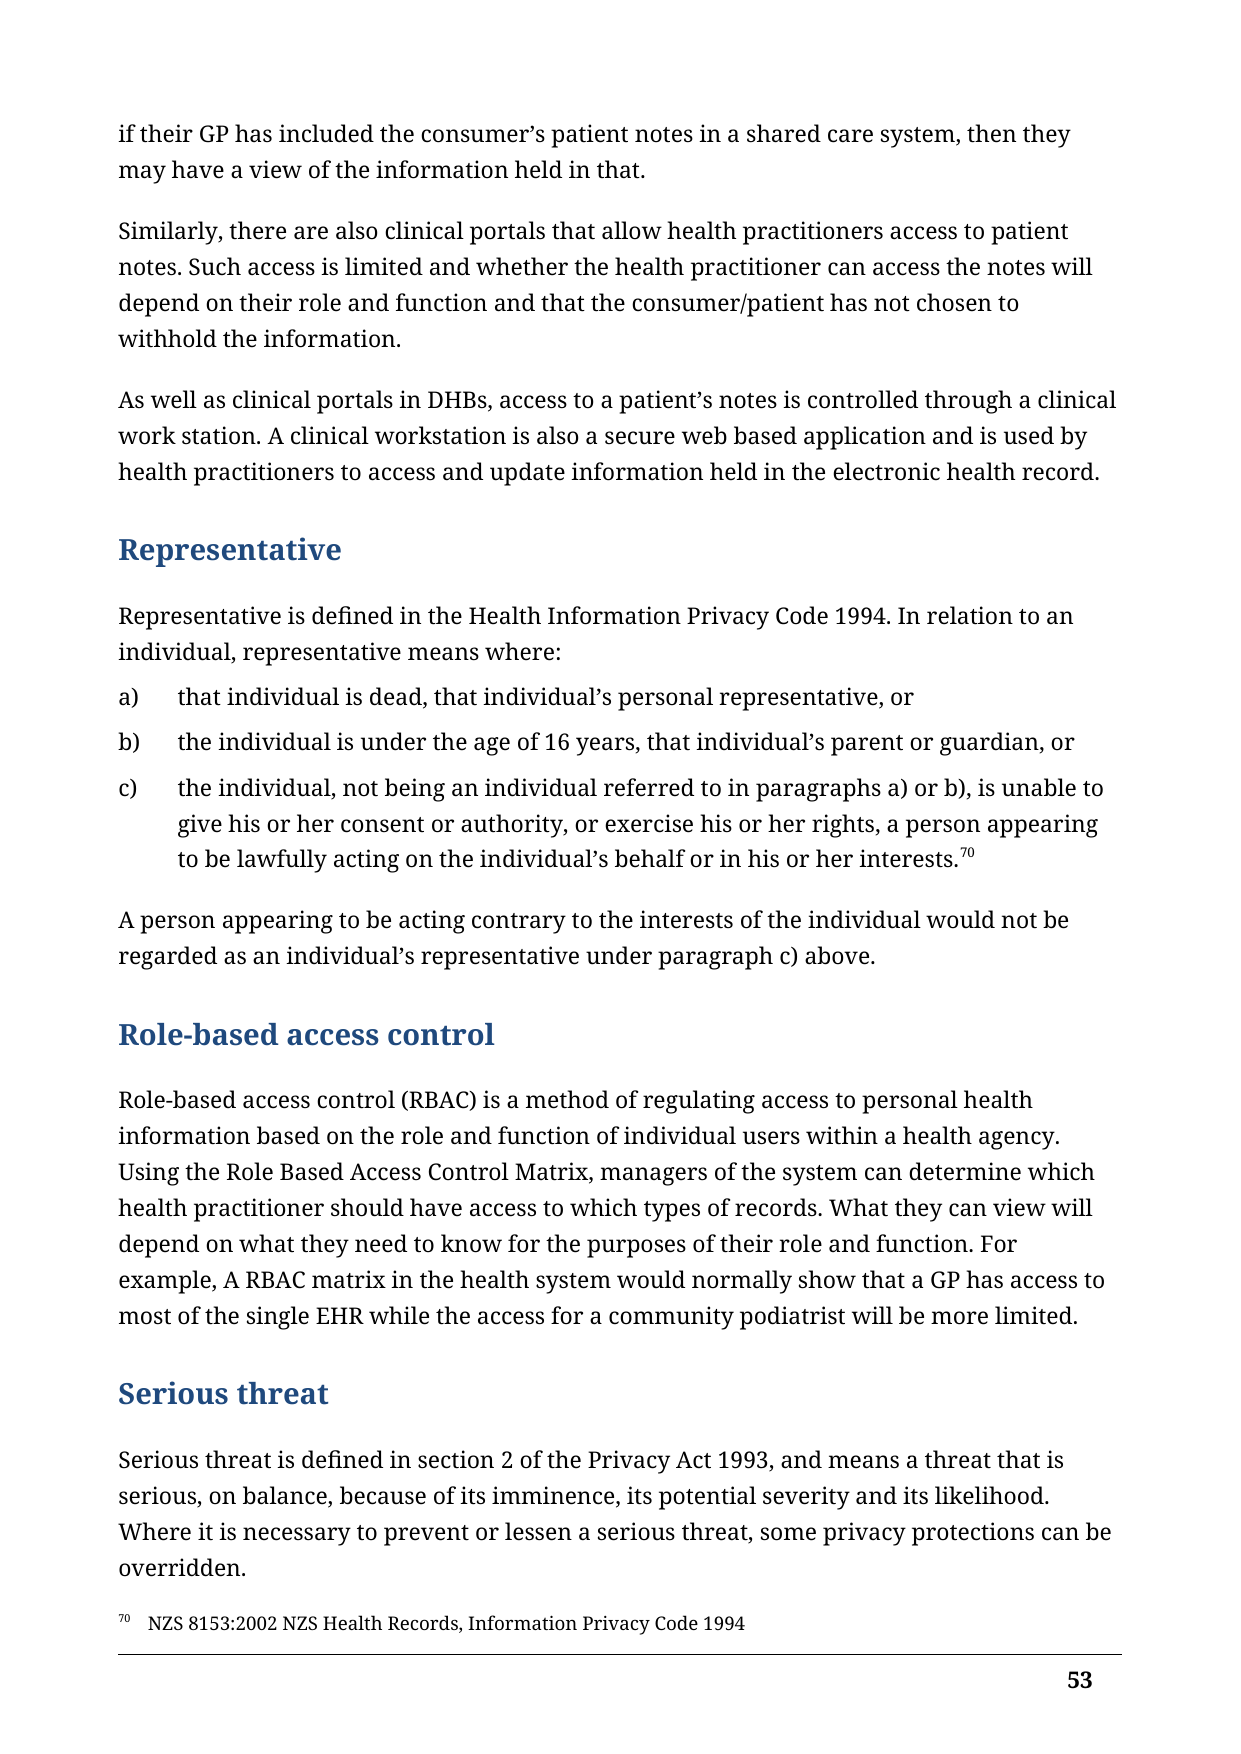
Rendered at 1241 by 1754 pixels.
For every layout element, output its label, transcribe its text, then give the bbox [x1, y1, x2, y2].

subtitle Serious threat [118, 1373, 1122, 1413]
text a) that individual is dead, that individual’s personal representative, or [118, 681, 1122, 712]
text Similarly, there are also clinical portals that allow health practitioners access to patient notes. Such access is limited and whether the health practitioner can access the notes will depend on their role and function and that the consumer/patient has not chosen to withhold the information. [118, 215, 1122, 354]
text b) the individual is under the age of 16 years, that individual’s parent or guardian, or [118, 726, 1122, 757]
text Role-based access control (RBAC) is a method of regulating access to personal health information based on the role and function of individual users within a health agency. Using the Role Based Access Control Matrix, managers of the system can determine which health practitioner should have access to which types of records. What they can view will depend on what they need to know for the purposes of their role and function. For example, A RBAC matrix in the health system would normally show that a GP has access to most of the single EHR while the access for a community podiatrist will be more limited. [118, 1084, 1122, 1331]
text A person appearing to be acting contrary to the interests of the individual would not be regarded as an individual’s representative under paragraph c) above. [118, 904, 1122, 972]
text Serious threat is defined in section 2 of the Privacy Act 1993, and means a threat that is serious, on balance, because of its imminence, its potential severity and its likelihood. Where it is necessary to prevent or lessen a serious threat, some privacy protections can be overridden. [118, 1444, 1122, 1583]
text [118, 118, 1122, 185]
text As well as clinical portals in DHBs, access to a patient’s notes is controlled through a clinical work station. A clinical workstation is also a secure web based application and is used by health practitioners to access and update information held in the electronic health record. [118, 384, 1122, 487]
text c) the individual, not being an individual referred to in paragraphs a) or b), is unable to give his or her consent or authority, or exercise his or her rights, a person appearing to be lawfully acting on the individual’s behalf or in his or her interests. [118, 772, 1122, 875]
subtitle Role-based access control [118, 1014, 1122, 1053]
subtitle Representative [118, 529, 1122, 569]
text Representative is defined in the Health Information Privacy Code 1994. In relation to an individual, representative means where: [118, 600, 1122, 667]
